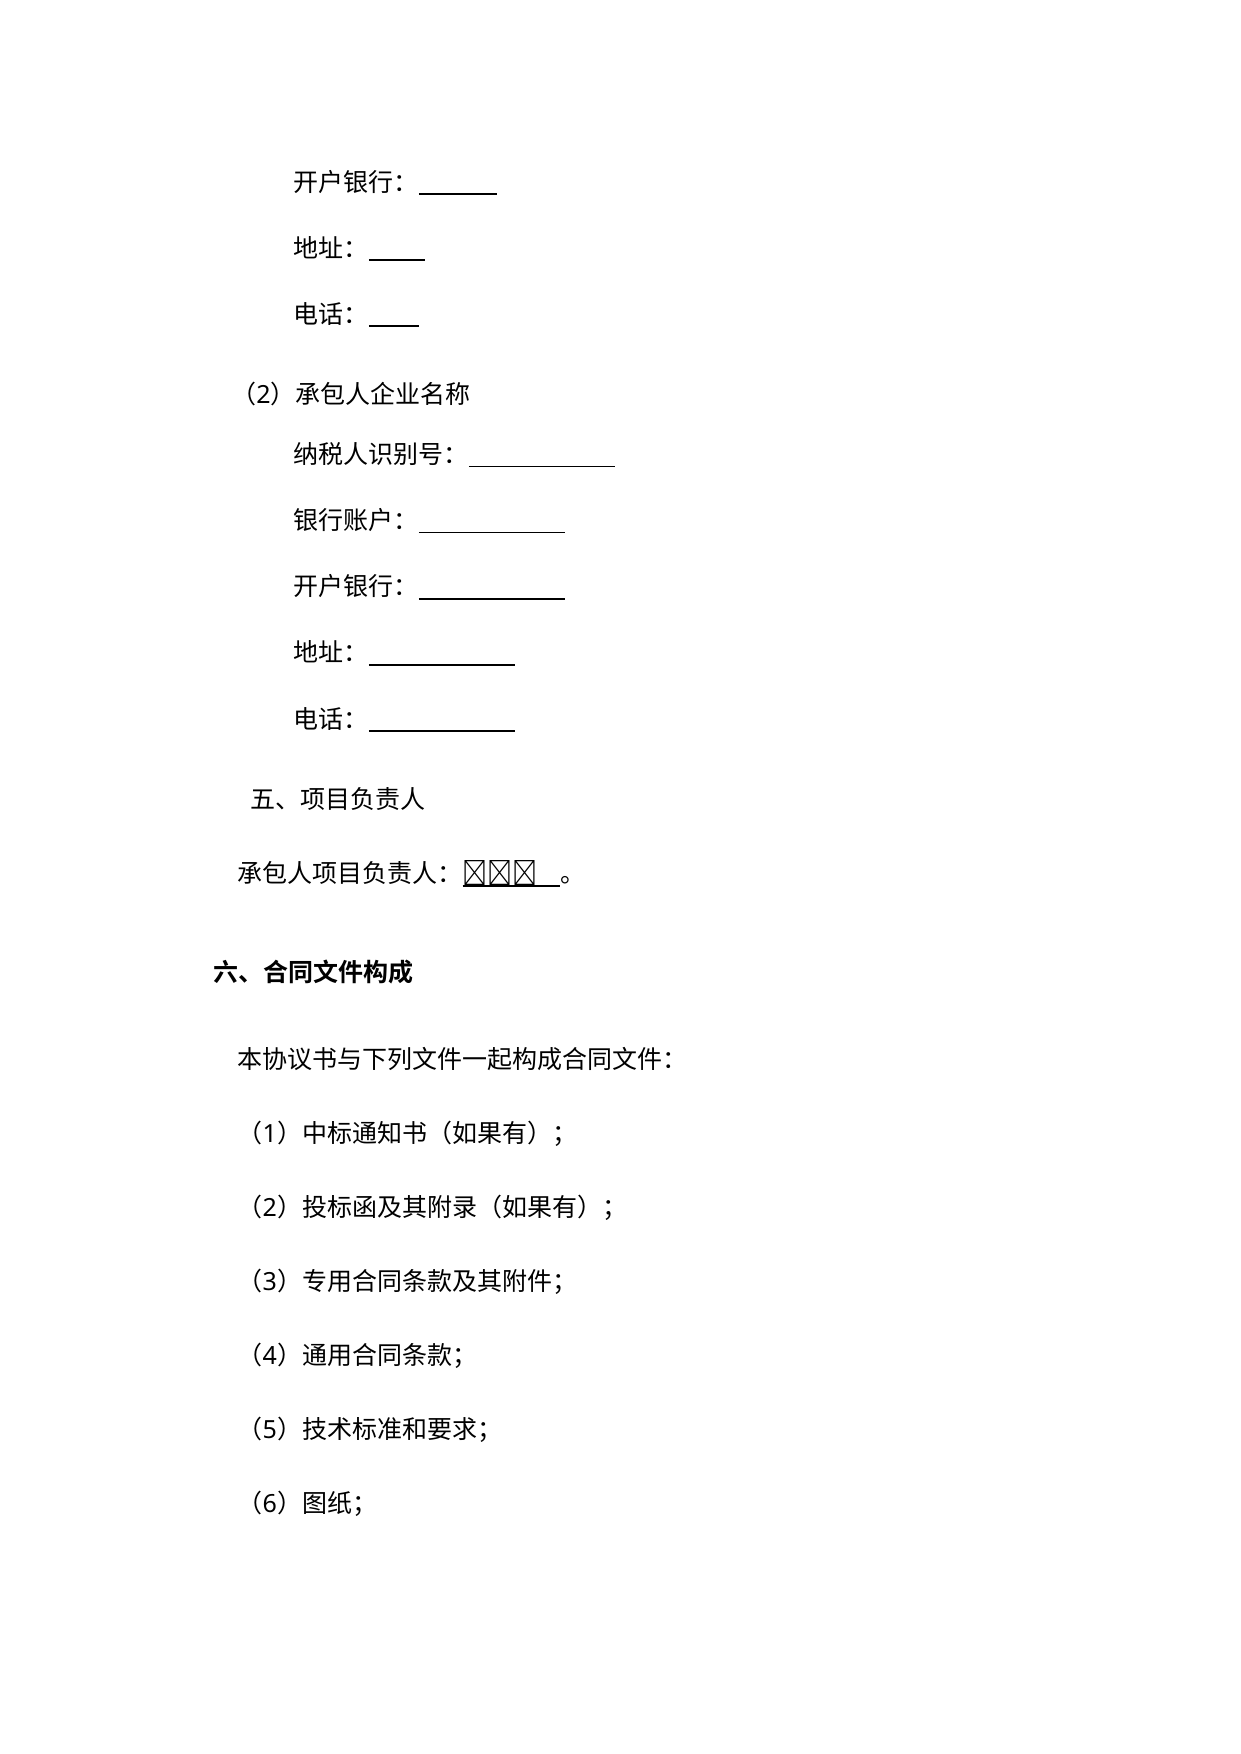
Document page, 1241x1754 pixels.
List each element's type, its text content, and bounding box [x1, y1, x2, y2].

list 电话： [244, 699, 1053, 735]
text （6）图纸； [187, 1469, 1053, 1534]
list 银行账户： [244, 501, 1053, 537]
list 地址： [244, 228, 1053, 264]
text （2）投标函及其附录（如果有）； [187, 1173, 1053, 1238]
text 本协议书与下列文件一起构成合同文件： [187, 1025, 1053, 1090]
text （2）承包人企业名称 [187, 360, 1053, 425]
subtitle 六、合同文件构成 [187, 938, 1053, 1003]
text （3）专用合同条款及其附件； [187, 1247, 1053, 1312]
list 地址： [244, 633, 1053, 669]
text （5）技术标准和要求； [187, 1395, 1053, 1460]
list 开户银行： [244, 162, 1053, 198]
list 电话： [244, 294, 1053, 331]
text 承包人项目负责人： 。 [187, 839, 1053, 904]
text 五、项目负责人 [187, 765, 1053, 830]
text （1）中标通知书（如果有）； [187, 1099, 1053, 1164]
list 纳税人识别号： [244, 434, 1053, 471]
list 开户银行： [244, 567, 1053, 603]
text （4）通用合同条款； [187, 1321, 1053, 1386]
